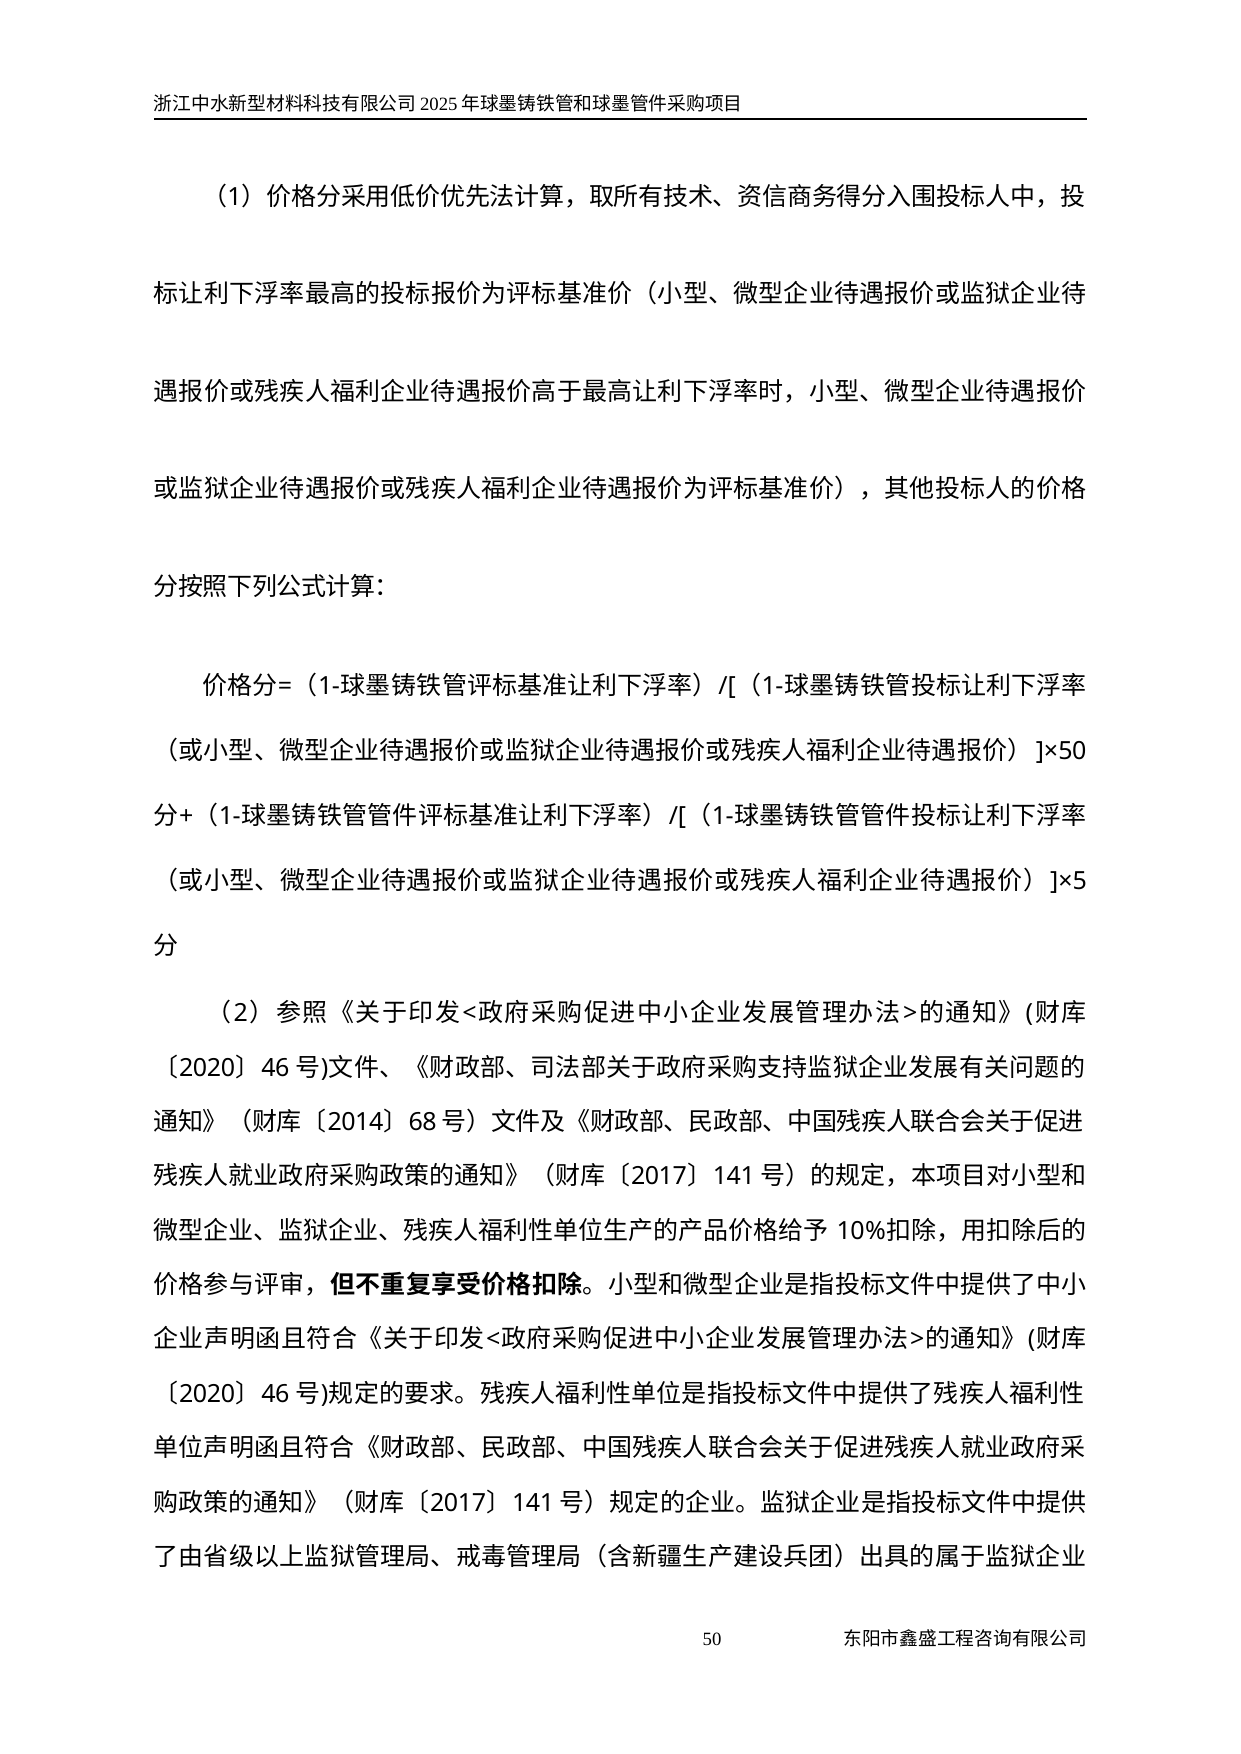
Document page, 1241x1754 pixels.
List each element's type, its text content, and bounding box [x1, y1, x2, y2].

text （1）价格分采用低价优先法计算，取所有技术、资信商务得分入围投标人中，投标让利下浮率最高的投标报价为评标基准价（小型、微型企业待遇报价或监狱企业待遇报价或残疾人福利企业待遇报价高于最高让利下浮率时，小型、微型企业待遇报价或监狱企业待遇报价或残疾人福利企业待遇报价为评标基准价），其他投标人的价格分按照下列公式计算： [153, 162, 1087, 617]
text 价格分=（1-球墨铸铁管评标基准让利下浮率）/[（1-球墨铸铁管投标让利下浮率（或小型、微型企业待遇报价或监狱企业待遇报价或残疾人福利企业待遇报价）]×50分+（1-球墨铸铁管管件评标基准让利下浮率）/[（1-球墨铸铁管管件投标让利下浮率（或小型、微型企业待遇报价或监狱企业待遇报价或残疾人福利企业待遇报价）]×5分 [153, 651, 1087, 976]
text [153, 993, 1087, 1573]
